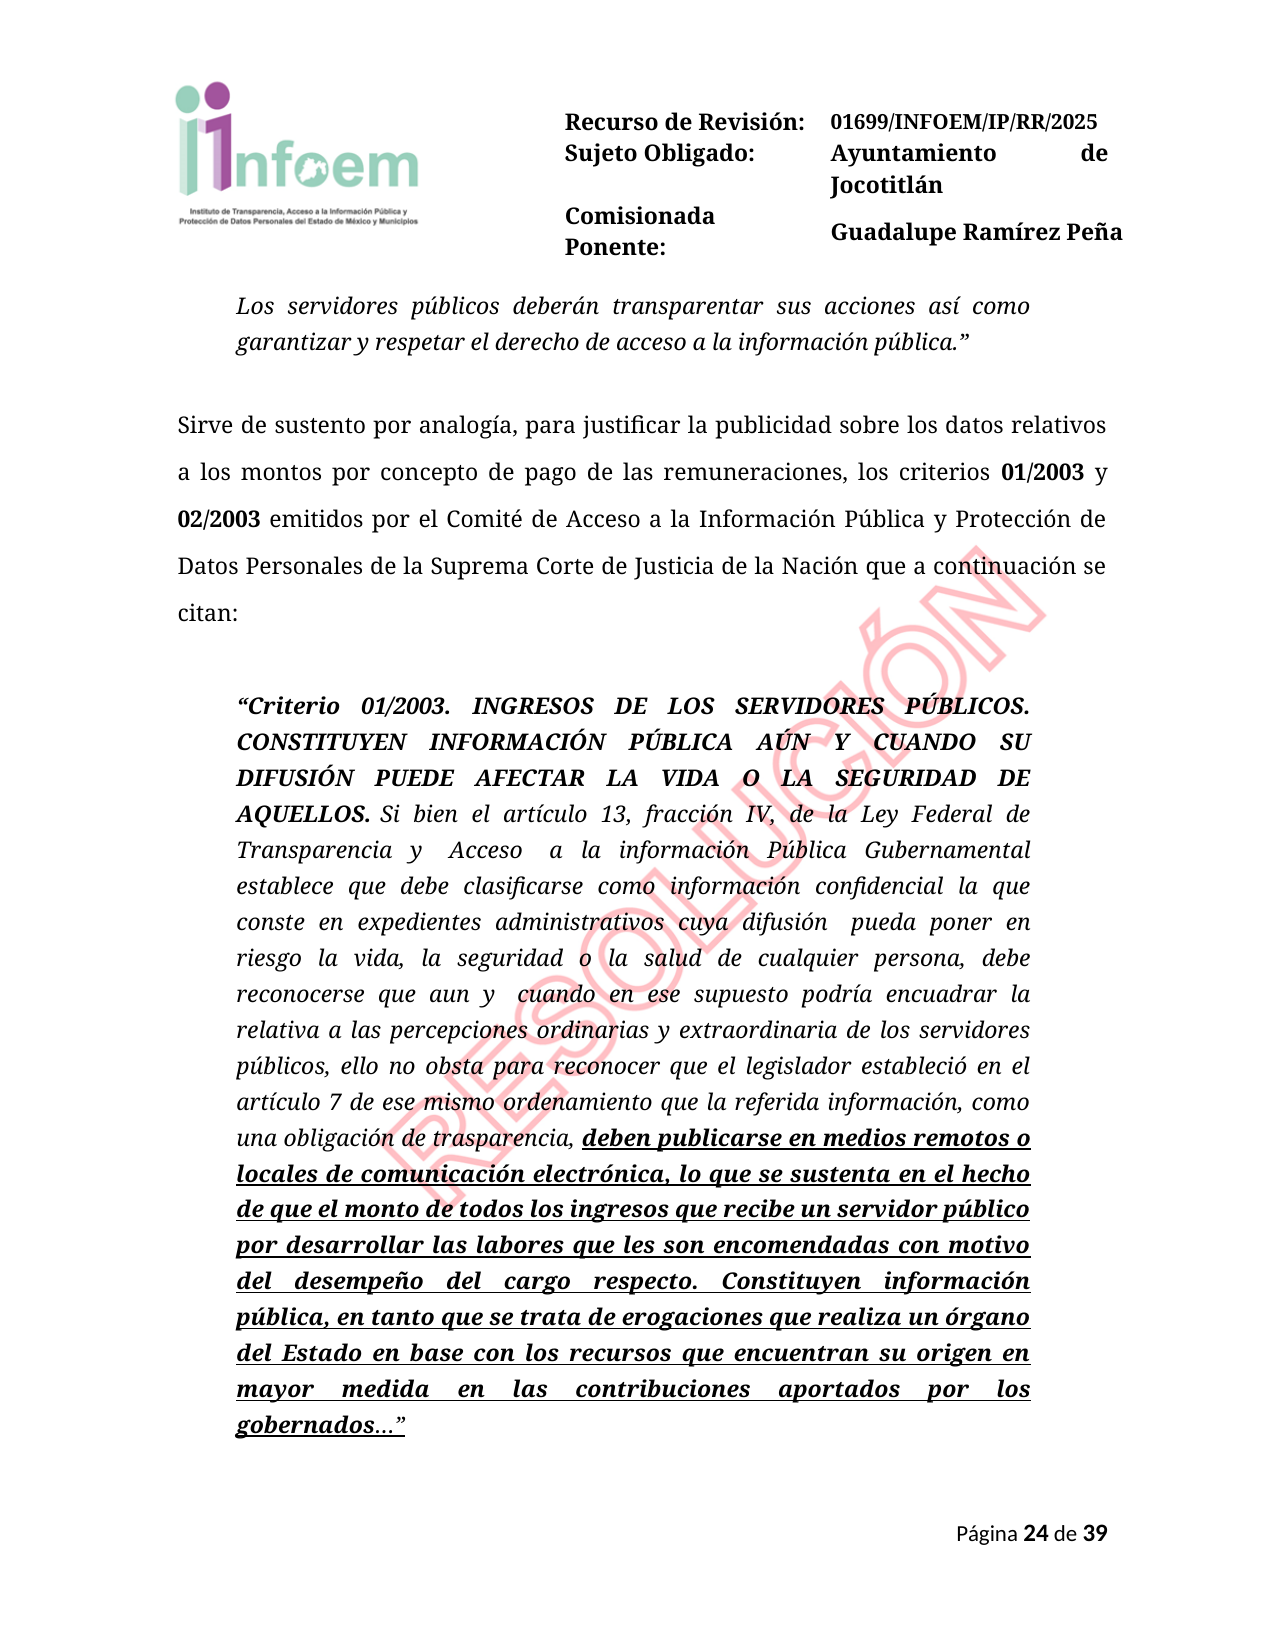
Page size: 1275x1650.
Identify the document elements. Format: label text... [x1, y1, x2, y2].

text Sirve de sustento por analogía, para justificar la publicidad sobre los datos relativos a los montos por concepto de pago de las remuneraciones, los criterios 01/2003 y 02/2003 emitidos por el Comité de Acceso a la Información Pública y Protección de Datos Personales de la Suprema Corte de Justicia de la Nación que a continuación se citan: [177, 409, 1107, 628]
text “Criterio 01/2003. INGRESOS DE LOS SERVIDORES PÚBLICOS. CONSTITUYEN INFORMACIÓN PÚBLICA AÚN Y CUANDO SU DIFUSIÓN PUEDE AFECTAR LA VIDA O LA SEGURIDAD DE AQUELLOS. Si bien el artículo 13, fracción IV, de la Ley Federal de Transparencia y Acceso a la información Pública Gubernamental establece que debe clasificarse como información confidencial la que conste en expedientes administrativos cuya difusión pueda poner en riesgo la vida, la seguridad o la salud de cualquier persona, debe reconocerse que aun y cuando en ese supuesto podría encuadrar la relativa a las percepciones ordinarias y extraordinaria de los servidores públicos, ello no obsta para reconocer que el legislador estableció en el artículo 7 de ese mismo ordenamiento que la referida información, como una obligación de trasparencia, deben publicarse en medios remotos o locales de comunicación electrónica, lo que se sustenta en el hecho de que el monto de todos los ingresos que recibe un servidor público por desarrollar las labores que les son encomendadas con motivo del desempeño del cargo respecto. Constituyen información pública, en tanto que se trata de erogaciones que realiza un órgano del Estado en base con los recursos que encuentran su origen en mayor medida en las contribuciones aportados por los gobernados…” [236, 690, 1034, 1440]
picture [55, 22, 1275, 1650]
text Los servidores públicos deberán transparentar sus acciones así como garantizar y respetar el derecho de acceso a la información pública.” [236, 290, 1034, 357]
